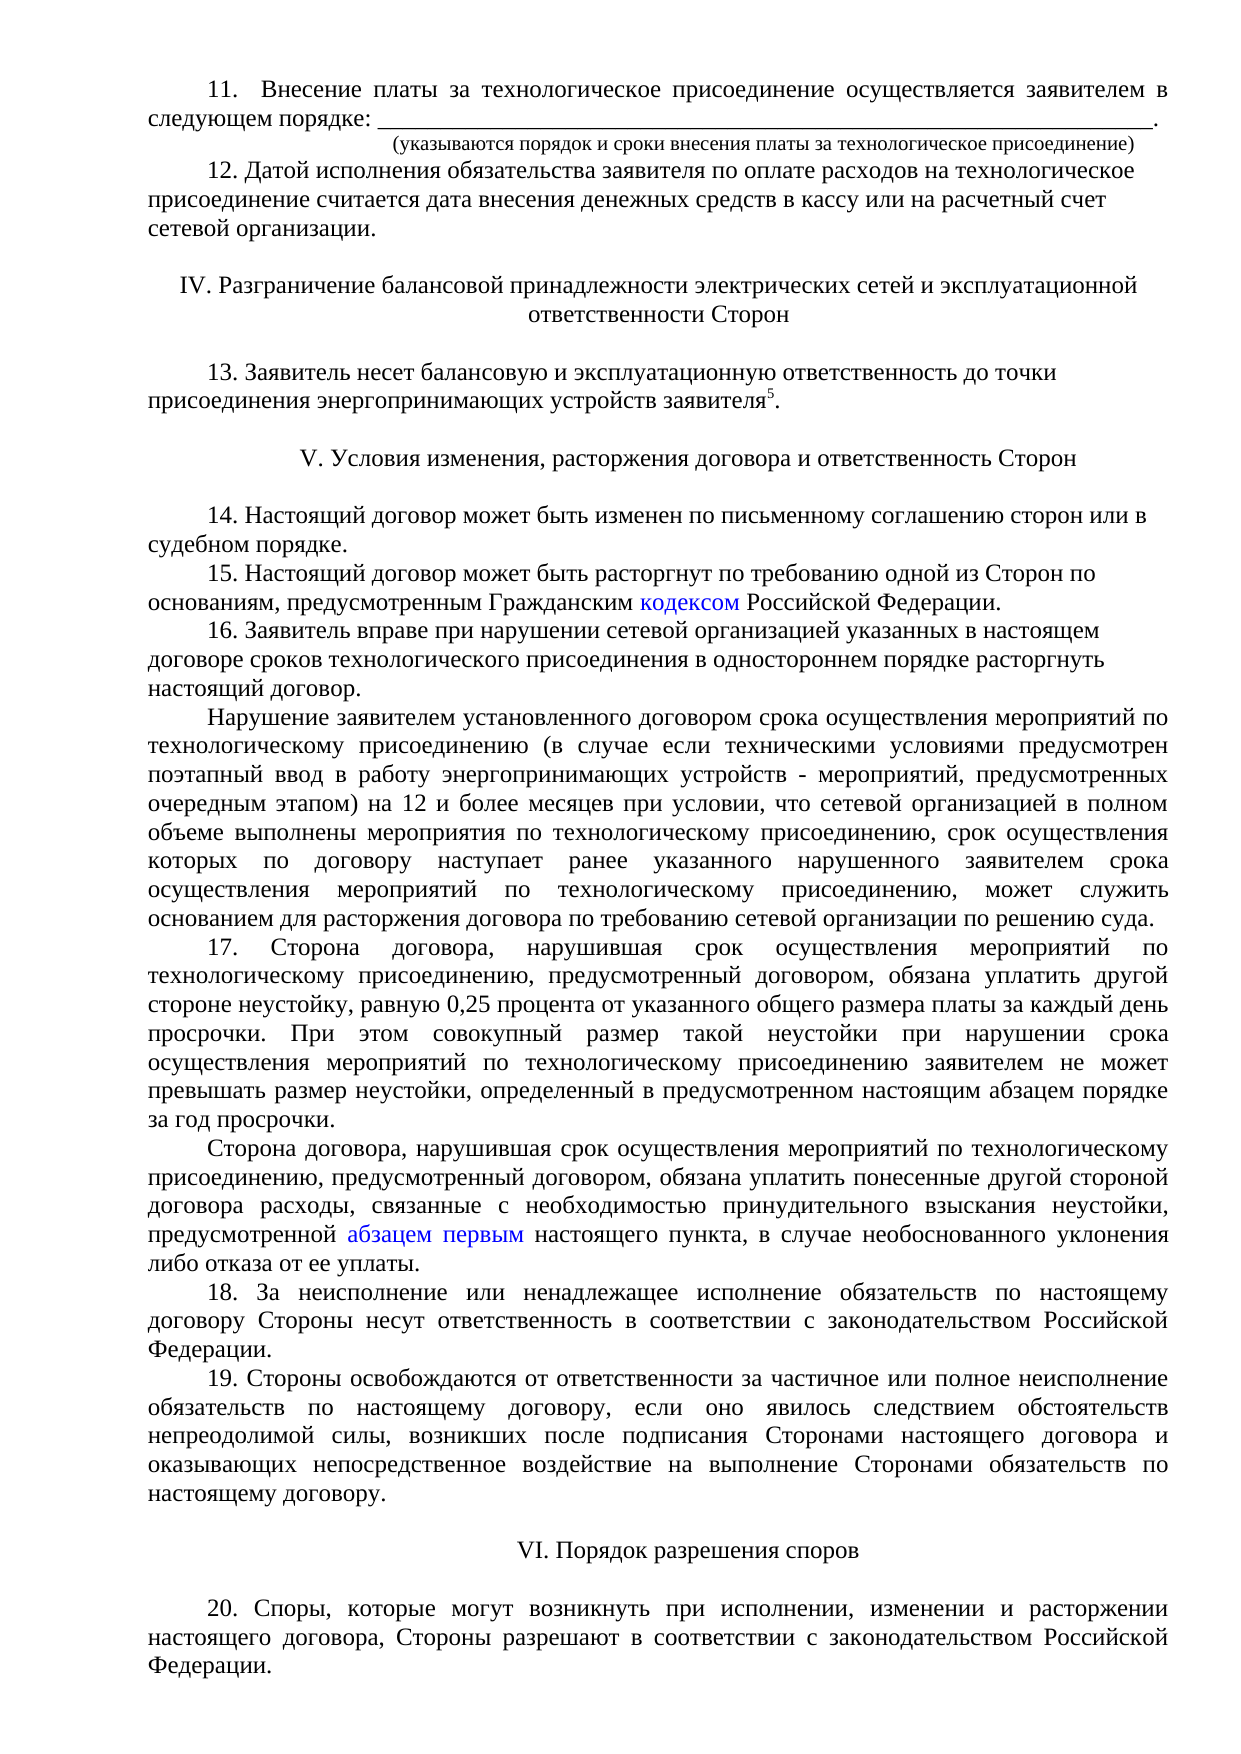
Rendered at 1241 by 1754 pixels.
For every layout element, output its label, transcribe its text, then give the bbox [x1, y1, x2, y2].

text 11. Внесение платы за технологическое присоединение осуществляется заявителем в следующем порядке: ______________________________________________________________. [148, 74, 1169, 131]
text 17. Сторона договора, нарушившая срок осуществления мероприятий по технологическому присоединению, предусмотренный договором, обязана уплатить другой стороне неустойку, равную 0,25 процента от указанного общего размера платы за каждый день просрочки. При этом совокупный размер такой неустойки при нарушении срока осуществления мероприятий по технологическому присоединению заявителем не может превышать размер неустойки, определенный в предусмотренном настоящим абзацем порядке за год просрочки. [148, 932, 1169, 1133]
text Сторона договора, нарушившая срок осуществления мероприятий по технологическому присоединению, предусмотренный договором, обязана уплатить понесенные другой стороной договора расходы, связанные с необходимостью принудительного взыскания неустойки, предусмотренной абзацем первым настоящего пункта, в случае необоснованного уклонения либо отказа от ее уплаты. [148, 1133, 1169, 1277]
text 18. За неисполнение или ненадлежащее исполнение обязательств по настоящему договору Стороны несут ответственность в соответствии с законодательством Российской Федерации. [148, 1277, 1169, 1363]
text 20. Споры, которые могут возникнуть при исполнении, изменении и расторжении настоящего договора, Стороны разрешают в соответствии с законодательством Российской Федерации. [148, 1593, 1169, 1679]
text VI. Порядок разрешения споров [148, 1535, 1169, 1564]
text 12. Датой исполнения обязательства заявителя по оплате расходов на технологическое присоединение считается дата внесения денежных средств в кассу или на расчетный счет сетевой организации. [148, 155, 1169, 242]
text 19. Стороны освобождаются от ответственности за частичное или полное неисполнение обязательств по настоящему договору, если оно явилось следствием обстоятельств непреодолимой силы, возникших после подписания Сторонами настоящего договора и оказывающих непосредственное воздействие на выполнение Сторонами обязательств по настоящему договору. [148, 1363, 1169, 1507]
text V. Условия изменения, расторжения договора и ответственность Сторон [148, 443, 1169, 472]
text (указываются порядок и сроки внесения платы за технологическое присоединение) [148, 131, 1169, 155]
text IV. Разграничение балансовой принадлежности электрических сетей и эксплуатационной ответственности Сторон [148, 270, 1169, 328]
text 14. Настоящий договор может быть изменен по письменному соглашению сторон или в судебном порядке. [148, 500, 1169, 558]
text 13. Заявитель несет балансовую и эксплуатационную ответственность до точки присоединения энергопринимающих устройств заявителя5. [148, 357, 1169, 414]
text Нарушение заявителем установленного договором срока осуществления мероприятий по технологическому присоединению (в случае если техническими условиями предусмотрен поэтапный ввод в работу энергопринимающих устройств - мероприятий, предусмотренных очередным этапом) на 12 и более месяцев при условии, что сетевой организацией в полном объеме выполнены мероприятия по технологическому присоединению, срок осуществления которых по договору наступает ранее указанного нарушенного заявителем срока осуществления мероприятий по технологическому присоединению, может служить основанием для расторжения договора по требованию сетевой организации по решению суда. [148, 702, 1169, 932]
text 15. Настоящий договор может быть расторгнут по требованию одной из Сторон по основаниям, предусмотренным Гражданским кодексом Российской Федерации. [148, 558, 1169, 615]
text 16. Заявитель вправе при нарушении сетевой организацией указанных в настоящем договоре сроков технологического присоединения в одностороннем порядке расторгнуть настоящий договор. [148, 615, 1169, 702]
